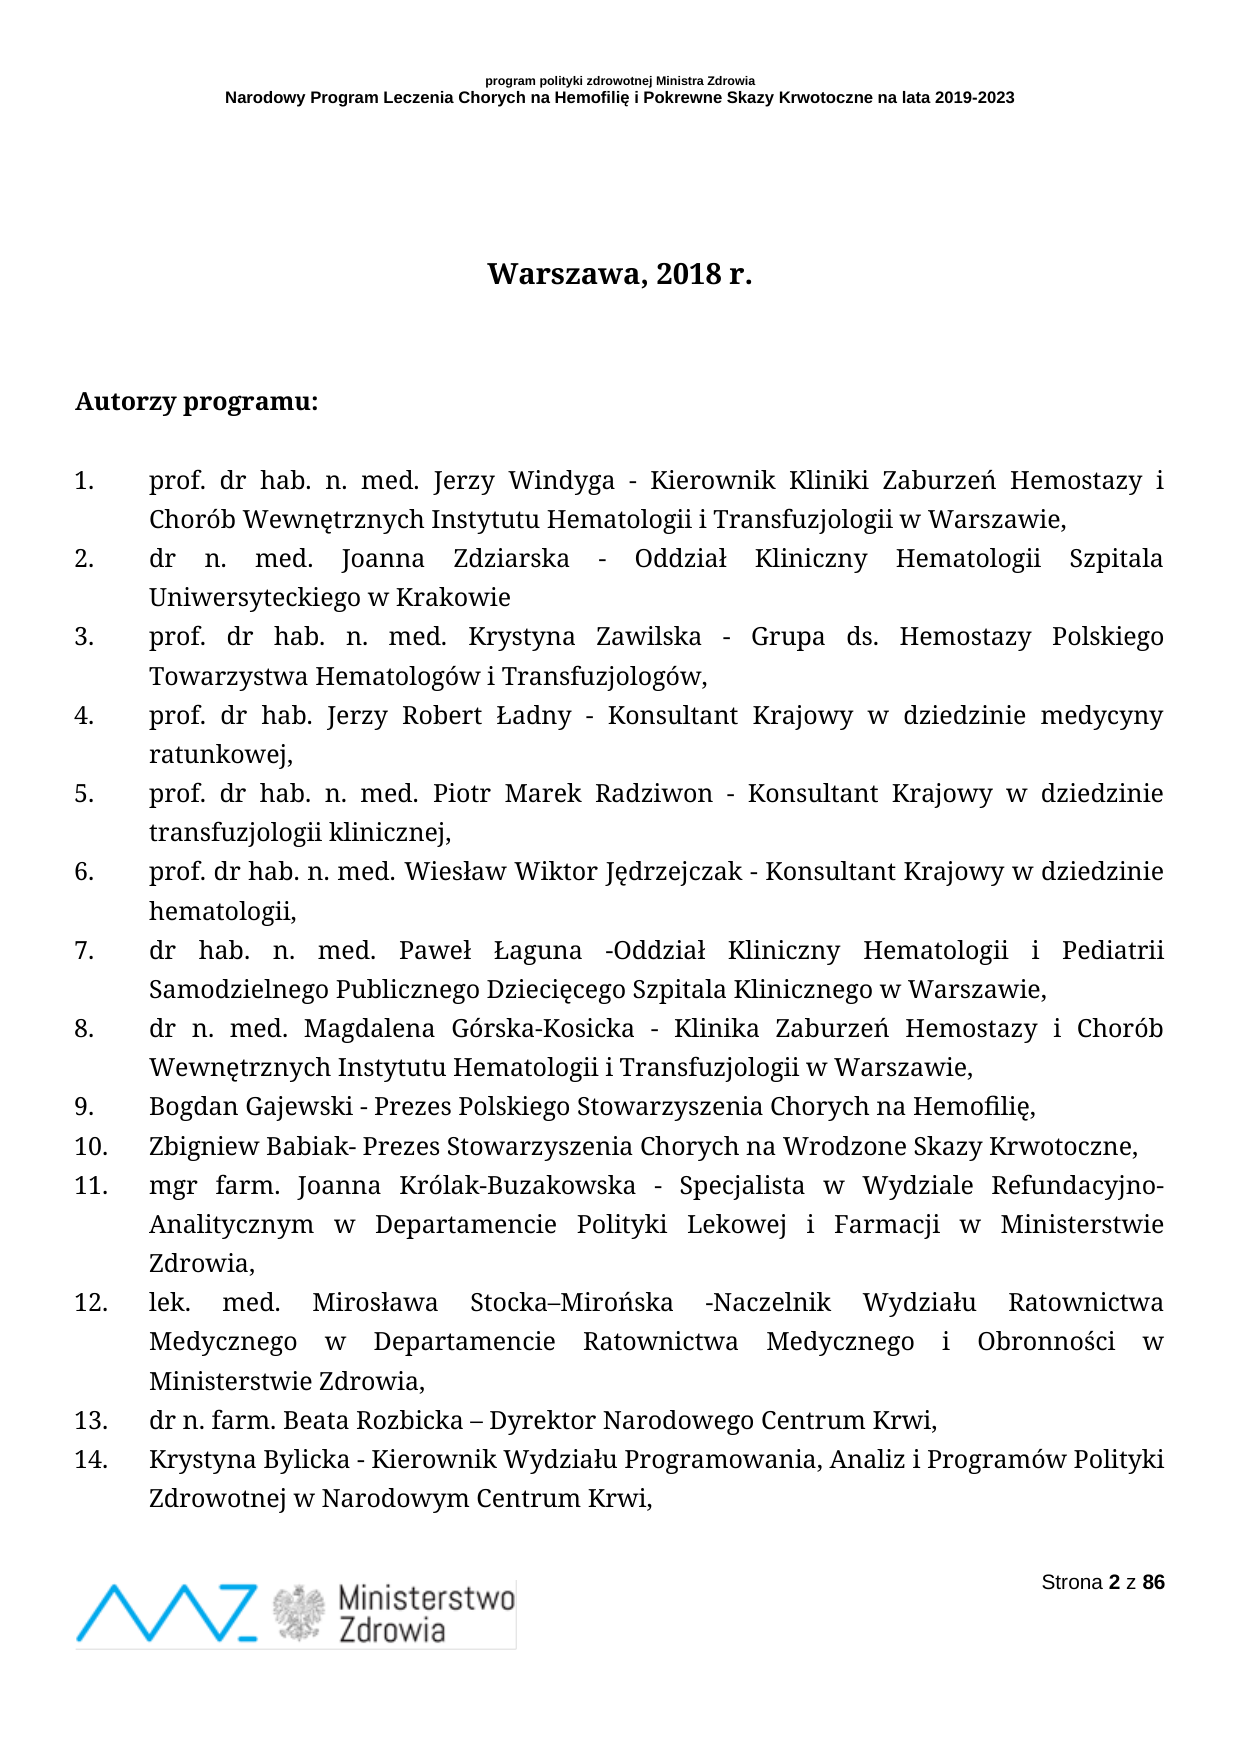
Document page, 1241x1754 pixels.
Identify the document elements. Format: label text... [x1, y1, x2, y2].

text Warszawa, 2018 r. [75, 254, 1165, 293]
list dr n. med. Joanna Zdziarska - Oddział Kliniczny Hematologii Szpitala Uniwersyteckiego w Krakowie [74, 541, 1165, 614]
picture [75, 1580, 518, 1651]
list prof. dr hab. n. med. Piotr Marek Radziwon - Konsultant Krajowy w dziedzinie transfuzjologii klinicznej, [74, 776, 1165, 849]
list dr n. med. Magdalena Górska-Kosicka - Klinika Zaburzeń Hemostazy i Chorób Wewnętrznych Instytutu Hematologii i Transfuzjologii w Warszawie, [74, 1011, 1165, 1084]
list lek. med. Mirosława Stocka–Mirońska -Naczelnik Wydziału Ratownictwa Medycznego w Departamencie Ratownictwa Medycznego i Obronności w Ministerstwie Zdrowia, [74, 1285, 1165, 1397]
list mgr farm. Joanna Królak-Buzakowska - Specjalista w Wydziale Refundacyjno-Analitycznym w Departamencie Polityki Lekowej i Farmacji w Ministerstwie Zdrowia, [74, 1167, 1165, 1280]
list Zbigniew Babiak- Prezes Stowarzyszenia Chorych na Wrodzone Skazy Krwotoczne, [74, 1128, 1165, 1162]
text Autorzy programu: [75, 384, 1165, 418]
list Krystyna Bylicka - Kierownik Wydziału Programowania, Analiz i Programów Polityki Zdrowotnej w Narodowym Centrum Krwi, [74, 1442, 1165, 1515]
list prof. dr hab. Jerzy Robert Ładny - Konsultant Krajowy w dziedzinie medycyny ratunkowej, [74, 697, 1165, 771]
list prof. dr hab. n. med. Wiesław Wiktor Jędrzejczak - Konsultant Krajowy w dziedzinie hematologii, [74, 854, 1165, 927]
list prof. dr hab. n. med. Krystyna Zawilska - Grupa ds. Hemostazy Polskiego Towarzystwa Hematologów i Transfuzjologów, [74, 619, 1165, 692]
list Bogdan Gajewski - Prezes Polskiego Stowarzyszenia Chorych na Hemofilię, [74, 1089, 1165, 1123]
list prof. dr hab. n. med. Jerzy Windyga - Kierownik Kliniki Zaburzeń Hemostazy i Chorób Wewnętrznych Instytutu Hematologii i Transfuzjologii w Warszawie, [74, 462, 1165, 536]
list dr n. farm. Beata Rozbicka – Dyrektor Narodowego Centrum Krwi, [74, 1402, 1165, 1436]
list dr hab. n. med. Paweł Łaguna -Oddział Kliniczny Hematologii i Pediatrii Samodzielnego Publicznego Dziecięcego Szpitala Klinicznego w Warszawie, [74, 932, 1165, 1006]
